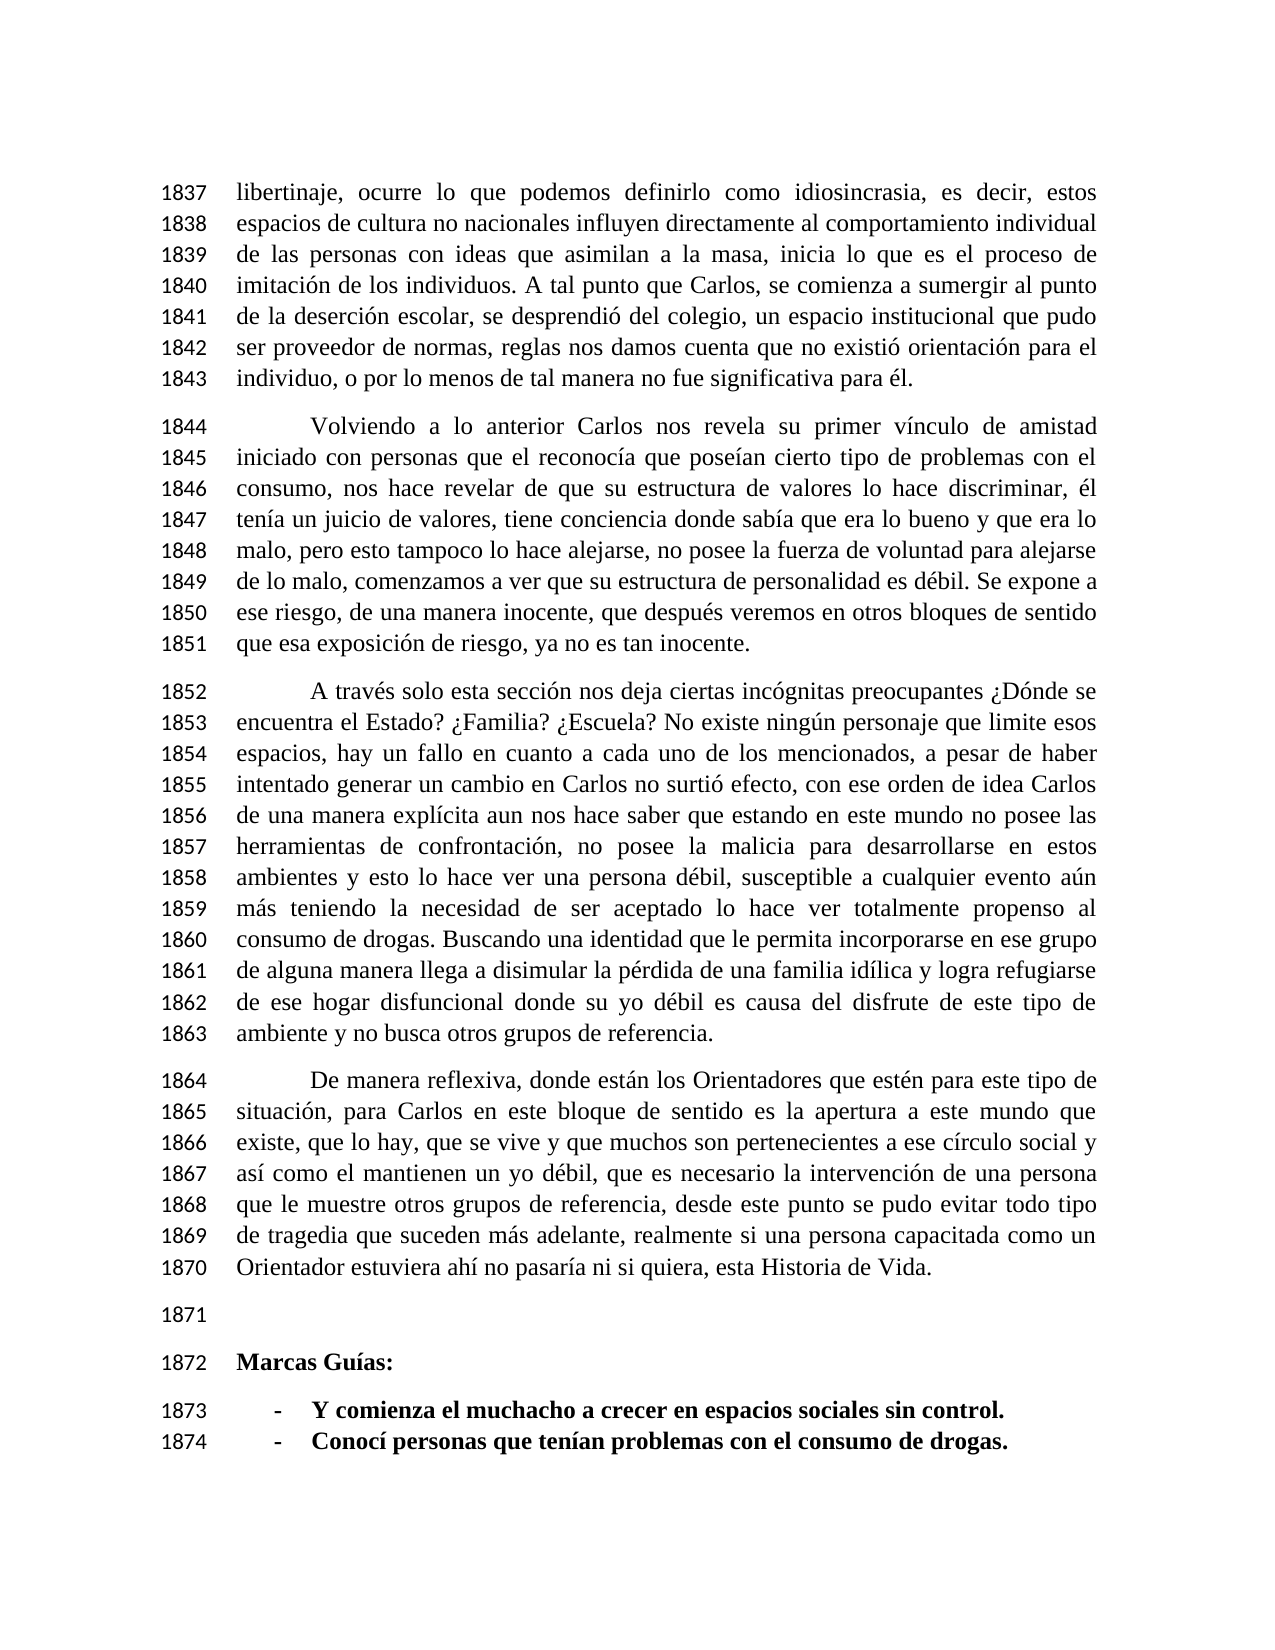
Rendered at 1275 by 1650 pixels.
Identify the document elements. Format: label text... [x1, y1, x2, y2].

text Volviendo a lo anterior Carlos nos revela su primer vínculo de amistad iniciado con personas que el reconocía que poseían cierto tipo de problemas con el consumo, nos hace revelar de que su estructura de valores lo hace discriminar, él tenía un juicio de valores, tiene conciencia donde sabía que era lo bueno y que era lo malo, pero esto tampoco lo hace alejarse, no posee la fuerza de voluntad para alejarse de lo malo, comenzamos a ver que su estructura de personalidad es débil. Se expone a ese riesgo, de una manera inocente, que después veremos en otros bloques de sentido que esa exposición de riesgo, ya no es tan inocente. [236, 411, 1098, 657]
list Conocí personas que tenían problemas con el consumo de drogas. [274, 1426, 1098, 1454]
text De manera reflexiva, donde están los Orientadores que estén para este tipo de situación, para Carlos en este bloque de sentido es la apertura a este mundo que existe, que lo hay, que se vive y que muchos son pertenecientes a ese círculo social y así como el mantienen un yo débil, que es necesario la intervención de una persona que le muestre otros grupos de referencia, desde este punto se pudo evitar todo tipo de tragedia que suceden más adelante, realmente si una persona capacitada como un Orientador estuviera ahí no pasaría ni si quiera, esta Historia de Vida. [236, 1065, 1098, 1280]
text Marcas Guías: [236, 1347, 1098, 1376]
list Y comienza el muchacho a crecer en espacios sociales sin control. [274, 1395, 1098, 1423]
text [236, 177, 1098, 392]
text A través solo esta sección nos deja ciertas incógnitas preocupantes ¿Dónde se encuentra el Estado? ¿Familia? ¿Escuela? No existe ningún personaje que limite esos espacios, hay un fallo en cuanto a cada uno de los mencionados, a pesar de haber intentado generar un cambio en Carlos no surtió efecto, con ese orden de idea Carlos de una manera explícita aun nos hace saber que estando en este mundo no posee las herramientas de confrontación, no posee la malicia para desarrollarse en estos ambientes y esto lo hace ver una persona débil, susceptible a cualquier evento aún más teniendo la necesidad de ser aceptado lo hace ver totalmente propenso al consumo de drogas. Buscando una identidad que le permita incorporarse en ese grupo de alguna manera llega a disimular la pérdida de una familia idílica y logra refugiarse de ese hogar disfuncional donde su yo débil es causa del disfrute de este tipo de ambiente y no busca otros grupos de referencia. [236, 676, 1098, 1046]
